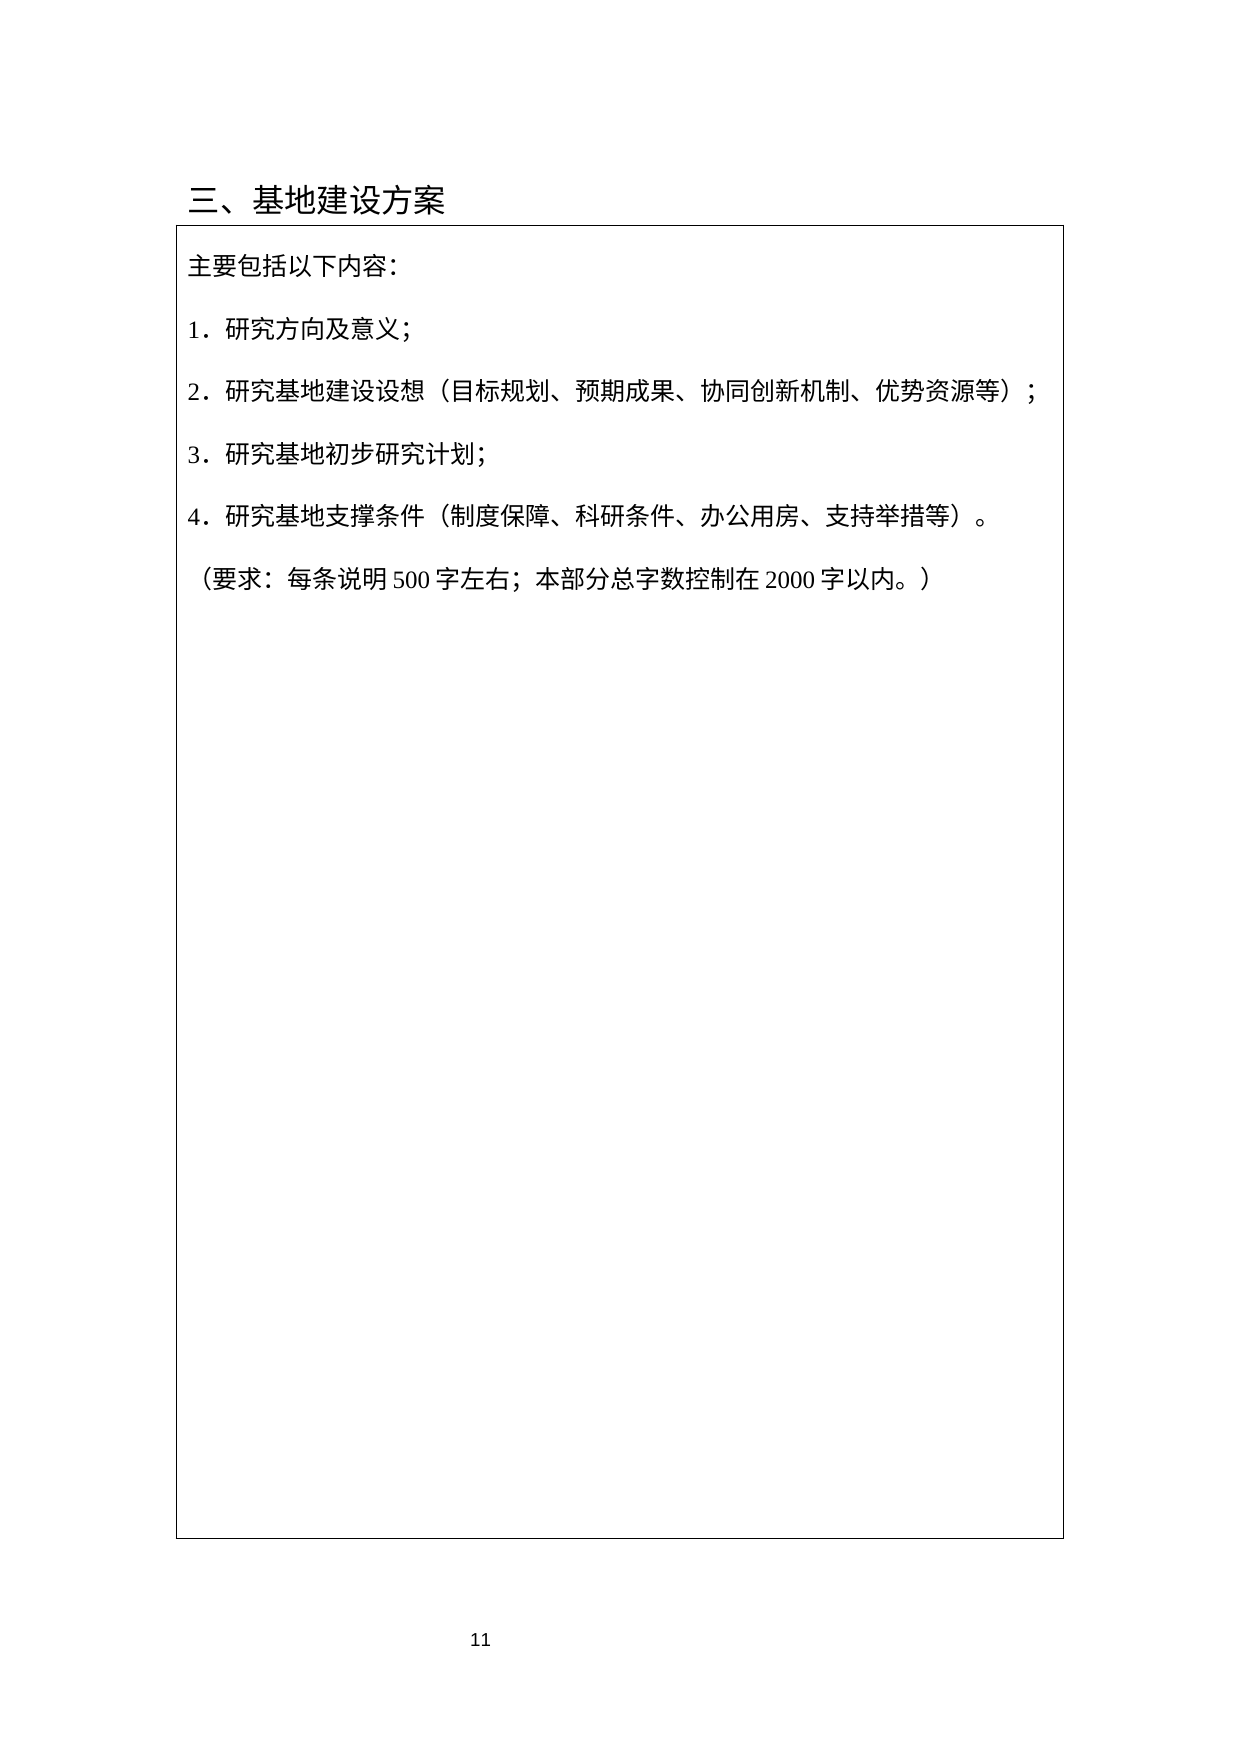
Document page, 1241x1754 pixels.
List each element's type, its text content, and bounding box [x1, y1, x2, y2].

table_header 主要包括以下内容： 1．研究方向及意义； 2．研究基地建设设想（目标规划、预期成果、协同创新机制、优势资源等）； 3．研究基地初步研究计划； 4．研究基地支撑条件（制度保障、科研条件、办公用房、支持举措等）。 （要求：每条说明500字左右；本部分总字数控制在2000字以内。） [177, 226, 1063, 1538]
text 三、基地建设方案 [187, 162, 1053, 224]
